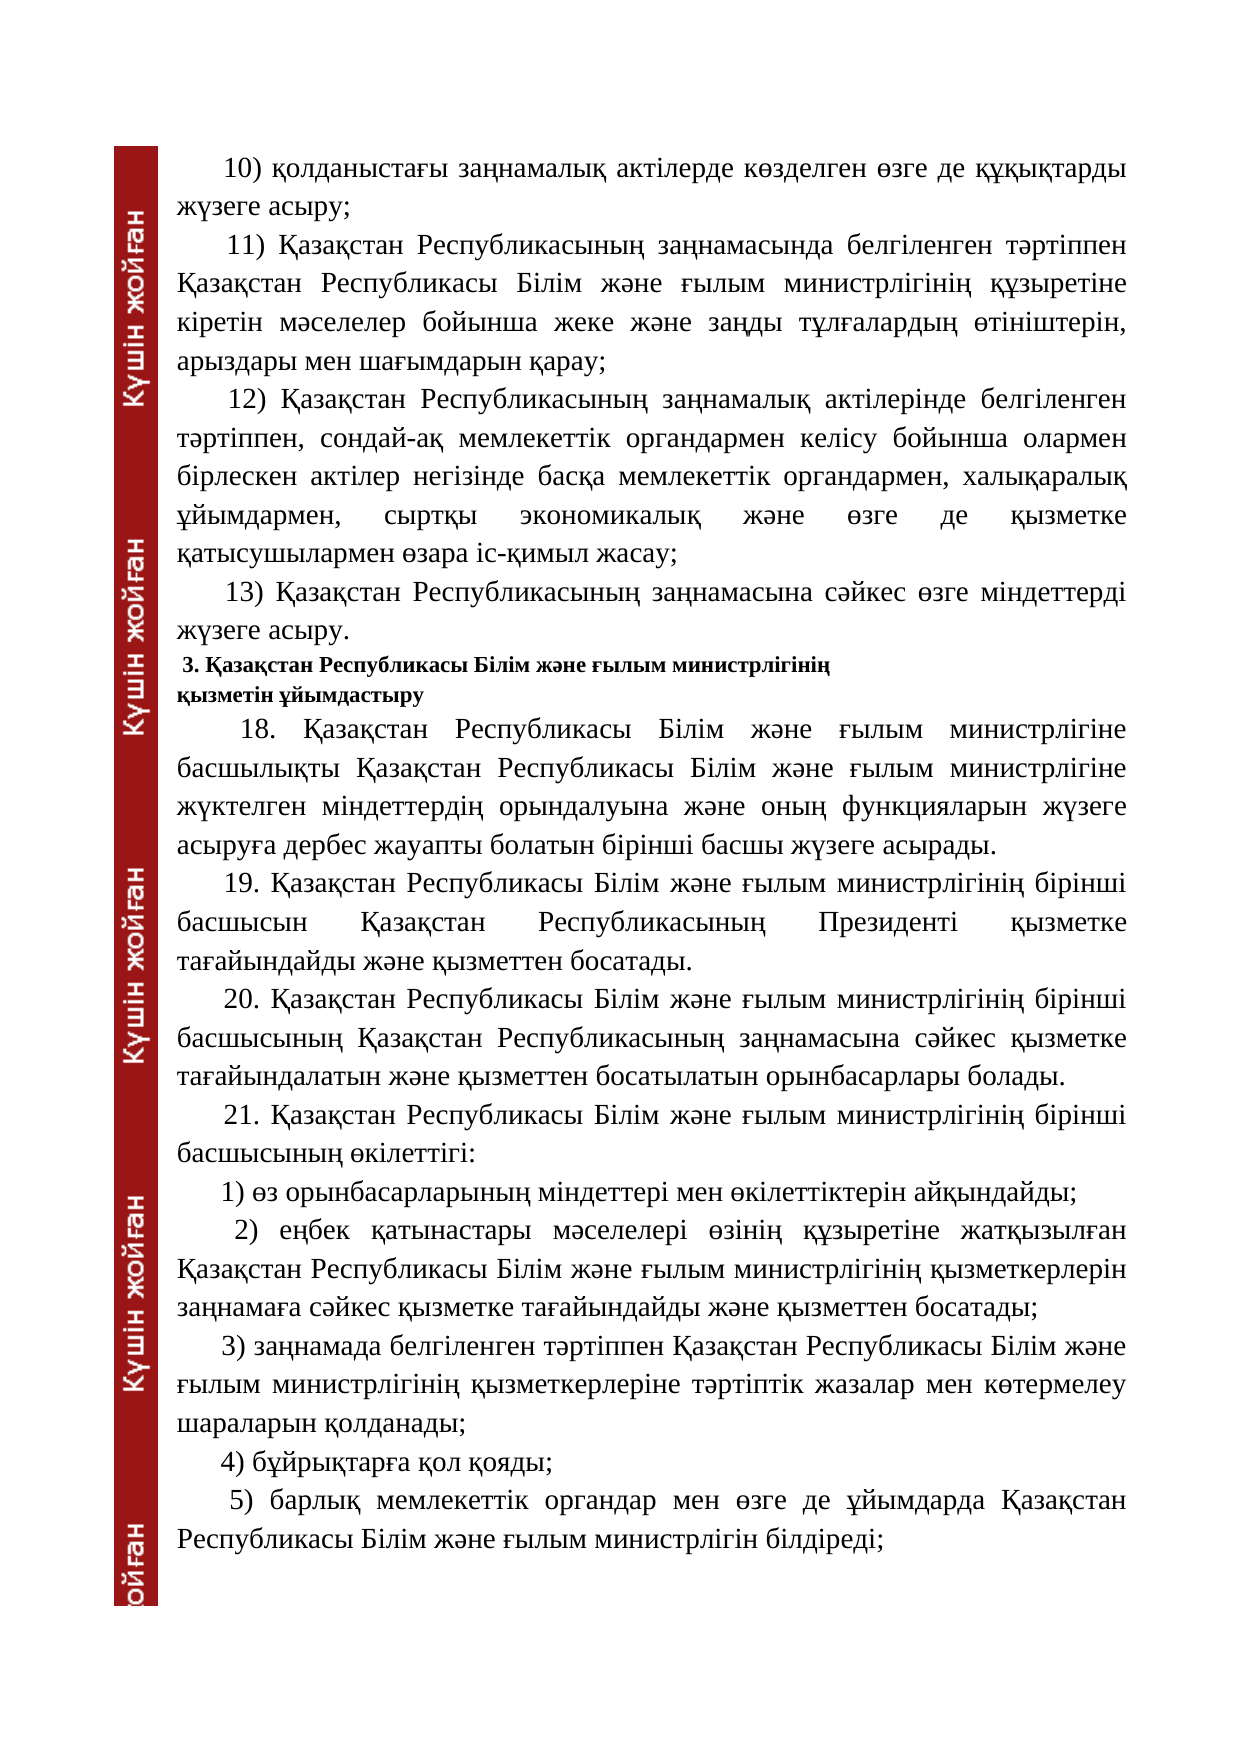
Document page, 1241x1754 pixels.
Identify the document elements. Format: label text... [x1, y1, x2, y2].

text 5) барлық мемлекеттік органдар мен өзге де ұйымдарда Қазақстан Республикасы Білім және ғылым министрлігін білдіреді; [112, 1482, 1128, 1554]
picture [114, 861, 158, 866]
text 19. Қазақстан Республикасы Білім және ғылым министрлігінің бірінші басшысын Қазақстан Республикасының Президенті қызметке тағайындайды және қызметтен босатады. [112, 866, 1128, 976]
text 3. Қазақстан Республикасы Білім және ғылым министрлігінің қызметін ұйымдастыру [112, 651, 1128, 708]
picture [114, 976, 158, 981]
text 13) Қазақстан Республикасының заңнамасына сәйкес өзге міндеттерді жүзеге асыру. [112, 574, 1128, 646]
text 3) заңнамада белгіленген тәртіппен Қазақстан Республикасы Білім және ғылым министрлігінің қызметкерлеріне тәртіптік жазалар мен көтермелеу шараларын қолданады; [112, 1328, 1128, 1439]
picture [114, 569, 158, 574]
picture [114, 1439, 158, 1444]
picture [114, 1323, 158, 1328]
text 21. Қазақстан Республикасы Білім және ғылым министрлігінің бірінші басшысының өкілеттігі: [112, 1097, 1128, 1169]
text 20. Қазақстан Республикасы Білім және ғылым министрлігінің бірінші басшысының Қазақстан Республикасының заңнамасына сәйкес қызметке тағайындалатын және қызметтен босатылатын орынбасарлары болады. [112, 981, 1128, 1092]
picture [114, 1092, 158, 1097]
picture [114, 146, 158, 150]
text 10) қолданыстағы заңнамалық актілерде көзделген өзге де құқықтарды жүзеге асыру; [112, 150, 1128, 222]
picture [114, 222, 158, 227]
picture [114, 1169, 158, 1174]
text 1) өз орынбасарларының міндеттері мен өкілеттіктерін айқындайды; [112, 1174, 1128, 1207]
picture [114, 1477, 158, 1482]
picture [114, 376, 158, 381]
text 11) Қазақстан Республикасының заңнамасында белгіленген тәртіппен Қазақстан Республикасы Білім және ғылым министрлігінің құзыретіне кіретін мәселелер бойынша жеке және заңды тұлғалардың өтініштерін, арыздары мен шағымдарын қарау; [112, 227, 1128, 376]
text 12) Қазақстан Республикасының заңнамалық актілерінде белгіленген тәртіппен, сондай-ақ мемлекеттік органдармен келісу бойынша олармен бірлескен актілер негізінде басқа мемлекеттік органдармен, халықаралық ұйымдармен, сыртқы экономикалық және өзге де қызметке қатысушылармен өзара іс-қимыл жасау; [112, 381, 1128, 569]
picture [114, 646, 158, 651]
picture [114, 1207, 158, 1212]
text 2) еңбек қатынастары мәселелері өзінің құзыретіне жатқызылған Қазақстан Республикасы Білім және ғылым министрлігінің қызметкерлерін заңнамаға сәйкес қызметке тағайындайды және қызметтен босатады; [112, 1212, 1128, 1323]
text 4) бұйрықтарға қол қояды; [112, 1444, 1128, 1477]
text 18. Қазақстан Республикасы Білім және ғылым министрлігіне басшылықты Қазақстан Республикасы Білім және ғылым министрлігіне жүктелген міндеттердің орындалуына және оның функцияларын жүзеге асыруға дербес жауапты болатын бірінші басшы жүзеге асырады. [112, 711, 1128, 861]
picture [114, 1554, 158, 1606]
